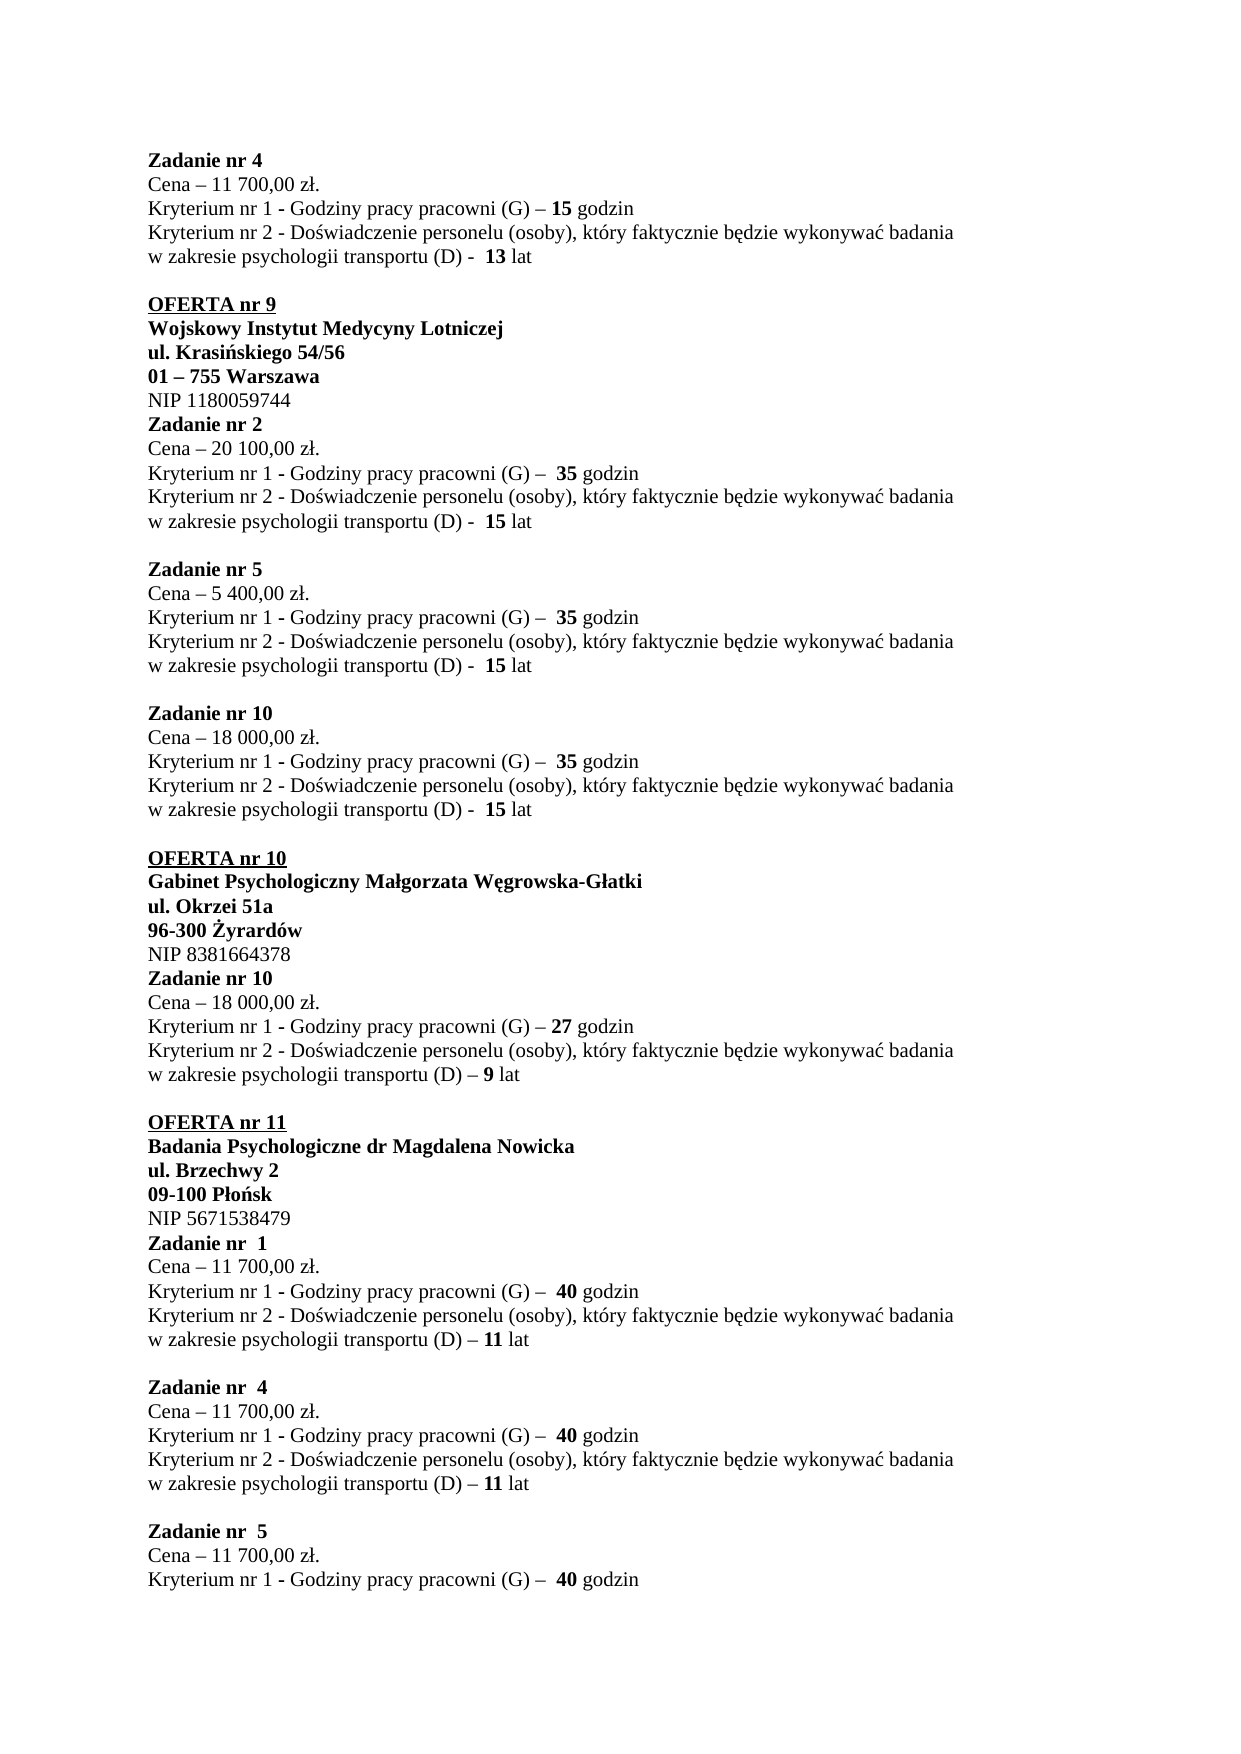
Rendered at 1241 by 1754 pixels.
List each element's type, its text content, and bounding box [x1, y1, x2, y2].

text 09-100 Płońsk NIP 5671538479 [148, 1182, 1093, 1230]
text Badania Psychologiczne dr Magdalena Nowicka ul. Brzechwy 2 [148, 1134, 1093, 1182]
text Kryterium nr 1 - Godziny pracy pracowni (G) – 40 godzin [148, 1278, 1093, 1303]
text Kryterium nr 1 - Godziny pracy pracowni (G) – 27 godzin [148, 1014, 1093, 1038]
text Kryterium nr 1 - Godziny pracy pracowni (G) – 35 godzin [148, 749, 1093, 773]
text Kryterium nr 2 - Doświadczenie personelu (osoby), który faktycznie będzie wykonywać badania w zakresie psychologii transportu (D) - 15 lat [148, 484, 1093, 533]
text OFERTA nr 10 [148, 845, 1093, 869]
text Kryterium nr 2 - Doświadczenie personelu (osoby), który faktycznie będzie wykonywać badania w zakresie psychologii transportu (D) - 15 lat [148, 629, 1093, 677]
text Gabinet Psychologiczny Małgorzata Węgrowska-Głatki ul. Okrzei 51a [148, 869, 1093, 918]
text Wojskowy Instytut Medycyny Lotniczej ul. Krasińskiego 54/56 [148, 316, 1093, 364]
text Cena – 18 000,00 zł. [148, 990, 1093, 1014]
text OFERTA nr 9 [148, 292, 1093, 316]
text Zadanie nr 5 [148, 557, 1093, 581]
text Kryterium nr 1 - Godziny pracy pracowni (G) – 35 godzin [148, 605, 1093, 629]
text Cena – 20 100,00 zł. [148, 436, 1093, 460]
text Kryterium nr 2 - Doświadczenie personelu (osoby), który faktycznie będzie wykonywać badania w zakresie psychologii transportu (D) - 15 lat [148, 773, 1093, 821]
text Zadanie nr 2 [148, 412, 1093, 436]
text Kryterium nr 1 - Godziny pracy pracowni (G) – 40 godzin [148, 1567, 1093, 1591]
text Cena – 11 700,00 zł. [148, 1399, 1093, 1423]
text Zadanie nr 10 [148, 966, 1093, 990]
text Cena – 11 700,00 zł. [148, 172, 1093, 196]
text Zadanie nr 5 [148, 1519, 1093, 1543]
text Zadanie nr 4 [148, 148, 1093, 172]
text Kryterium nr 1 - Godziny pracy pracowni (G) – 40 godzin [148, 1423, 1093, 1447]
text Zadanie nr 1 [148, 1230, 1093, 1254]
text Kryterium nr 2 - Doświadczenie personelu (osoby), który faktycznie będzie wykonywać badania w zakresie psychologii transportu (D) – 9 lat [148, 1038, 1093, 1086]
text Kryterium nr 2 - Doświadczenie personelu (osoby), który faktycznie będzie wykonywać badania w zakresie psychologii transportu (D) – 11 lat [148, 1303, 1093, 1351]
text Cena – 11 700,00 zł. [148, 1254, 1093, 1278]
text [148, 1447, 1093, 1495]
text Cena – 18 000,00 zł. [148, 725, 1093, 749]
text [148, 220, 1093, 268]
text Kryterium nr 1 - Godziny pracy pracowni (G) – 35 godzin [148, 460, 1093, 484]
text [148, 196, 1093, 220]
text 96-300 Żyrardów NIP 8381664378 [148, 918, 1093, 966]
text 01 – 755 Warszawa NIP 1180059744 [148, 364, 1093, 412]
text Cena – 11 700,00 zł. [148, 1543, 1093, 1567]
text Zadanie nr 10 [148, 701, 1093, 725]
text Zadanie nr 4 [148, 1375, 1093, 1399]
text OFERTA nr 11 [148, 1110, 1093, 1134]
text Cena – 5 400,00 zł. [148, 581, 1093, 605]
